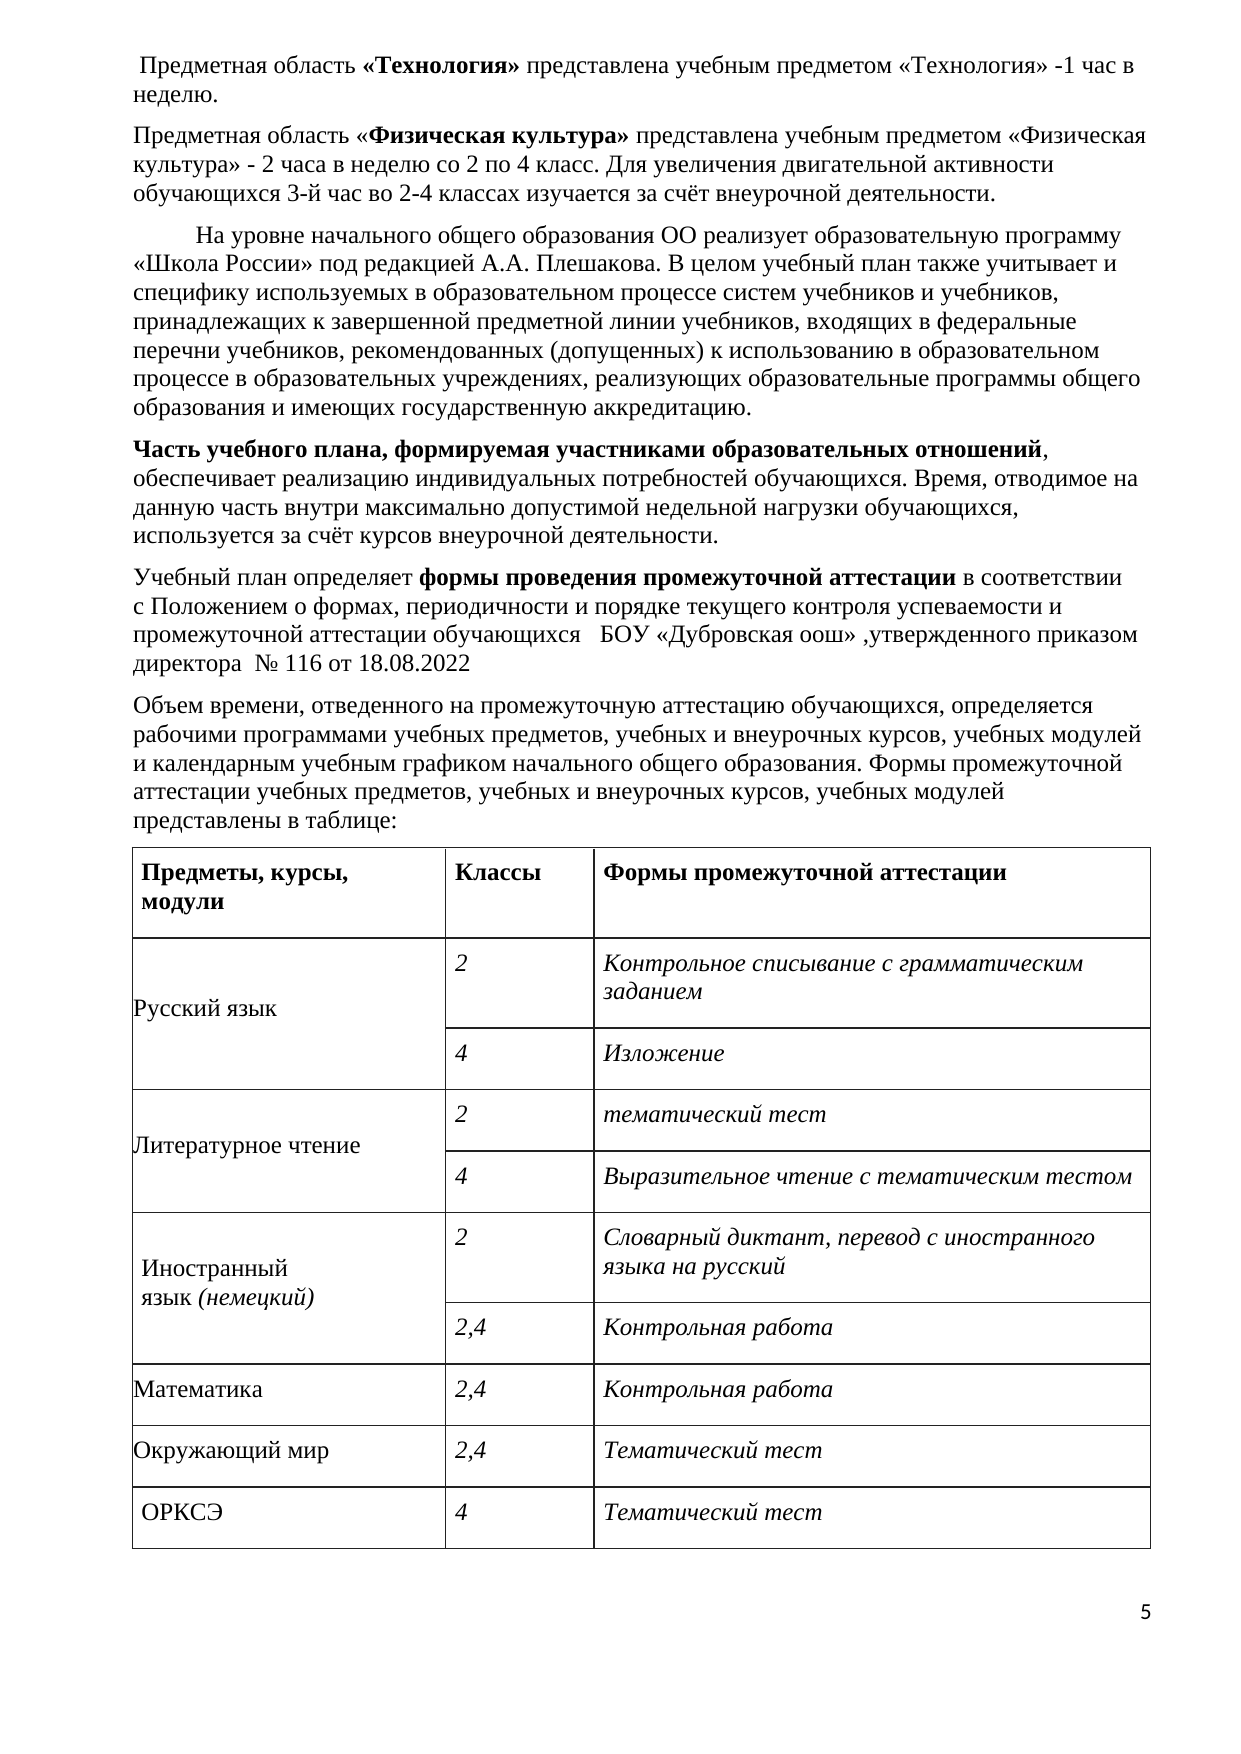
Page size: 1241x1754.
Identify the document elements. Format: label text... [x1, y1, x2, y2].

text Учебный план определяет формы проведения промежуточной аттестации в соответствии с Положением о формах, периодичности и порядке текущего контроля успеваемости и промежуточной аттестации обучающихся БОУ «Дубровская оош» ,утвержденного приказом директора № 116 от 18.08.2022 [133, 562, 1151, 677]
table_cell 2 [446, 939, 593, 1027]
text Предметная область «Физическая культура» представлена учебным предметом «Физическая культура» - 2 часа в неделю со 2 по 4 класс. Для увеличения двигательной активности обучающихся 3-й час во 2-4 классах изучается за счёт внеурочной деятельности. [133, 121, 1151, 207]
table_cell Словарный диктант, перевод с иностранного языка на русский [595, 1213, 1150, 1302]
text Объем времени, отведенного на промежуточную аттестацию обучающихся, определяется рабочими программами учебных предметов, учебных и внеурочных курсов, учебных модулей и календарным учебным графиком начального общего образования. Формы промежуточной аттестации учебных предметов, учебных и внеурочных курсов, учебных модулей представлены в таблице: [133, 690, 1151, 834]
table_cell тематический тест [595, 1090, 1150, 1150]
table_cell Окружающий мир [133, 1426, 445, 1486]
table_cell ОРКСЭ [133, 1488, 445, 1548]
table_cell 4 [446, 1029, 593, 1089]
table_header Предметы, курсы, модули [133, 848, 445, 937]
table_cell 2 [446, 1213, 593, 1302]
table_cell Тематический тест [595, 1488, 1150, 1548]
table_cell Изложение [595, 1029, 1150, 1089]
text На уровне начального общего образования ОО реализует образовательную программу «Школа России» под редакцией А.А. Плешакова. В целом учебный план также учитывает и специфику используемых в образовательном процессе систем учебников и учебников, принадлежащих к завершенной предметной линии учебников, входящих в федеральные перечни учебников, рекомендованных (допущенных) к использованию в образовательном процессе в образовательных учреждениях, реализующих образовательные программы общего образования и имеющих государственную аккредитацию. [133, 220, 1151, 421]
table_cell Контрольная работа [595, 1365, 1150, 1425]
text Часть учебного плана, формируемая участниками образовательных отношений, обеспечивает реализацию индивидуальных потребностей обучающихся. Время, отводимое на данную часть внутри максимально допустимой недельной нагрузки обучающихся, используется за счёт курсов внеурочной деятельности. [133, 434, 1151, 549]
table_cell Математика [133, 1365, 445, 1425]
table_cell Тематический тест [595, 1426, 1150, 1486]
text Предметная область «Технология» представлена учебным предметом «Технология» -1 час в неделю. [133, 50, 1151, 107]
table_header Классы [446, 848, 594, 937]
table_cell 4 [446, 1488, 593, 1548]
table_cell 2,4 [446, 1426, 593, 1486]
table_cell Иностранный язык (немецкий) [133, 1213, 445, 1363]
table_cell Контрольное списывание с грамматическим заданием [595, 939, 1150, 1027]
table_cell Выразительное чтение с тематическим тестом [595, 1152, 1150, 1212]
table_cell 4 [446, 1152, 593, 1212]
table_cell 2,4 [446, 1365, 593, 1425]
table_header Формы промежуточной аттестации [595, 848, 1150, 937]
table_cell Русский язык [133, 939, 445, 1089]
table_cell Литературное чтение [133, 1090, 445, 1212]
table_cell 2 [446, 1090, 593, 1150]
table_cell Контрольная работа [595, 1303, 1150, 1363]
table_cell 2,4 [446, 1303, 593, 1363]
